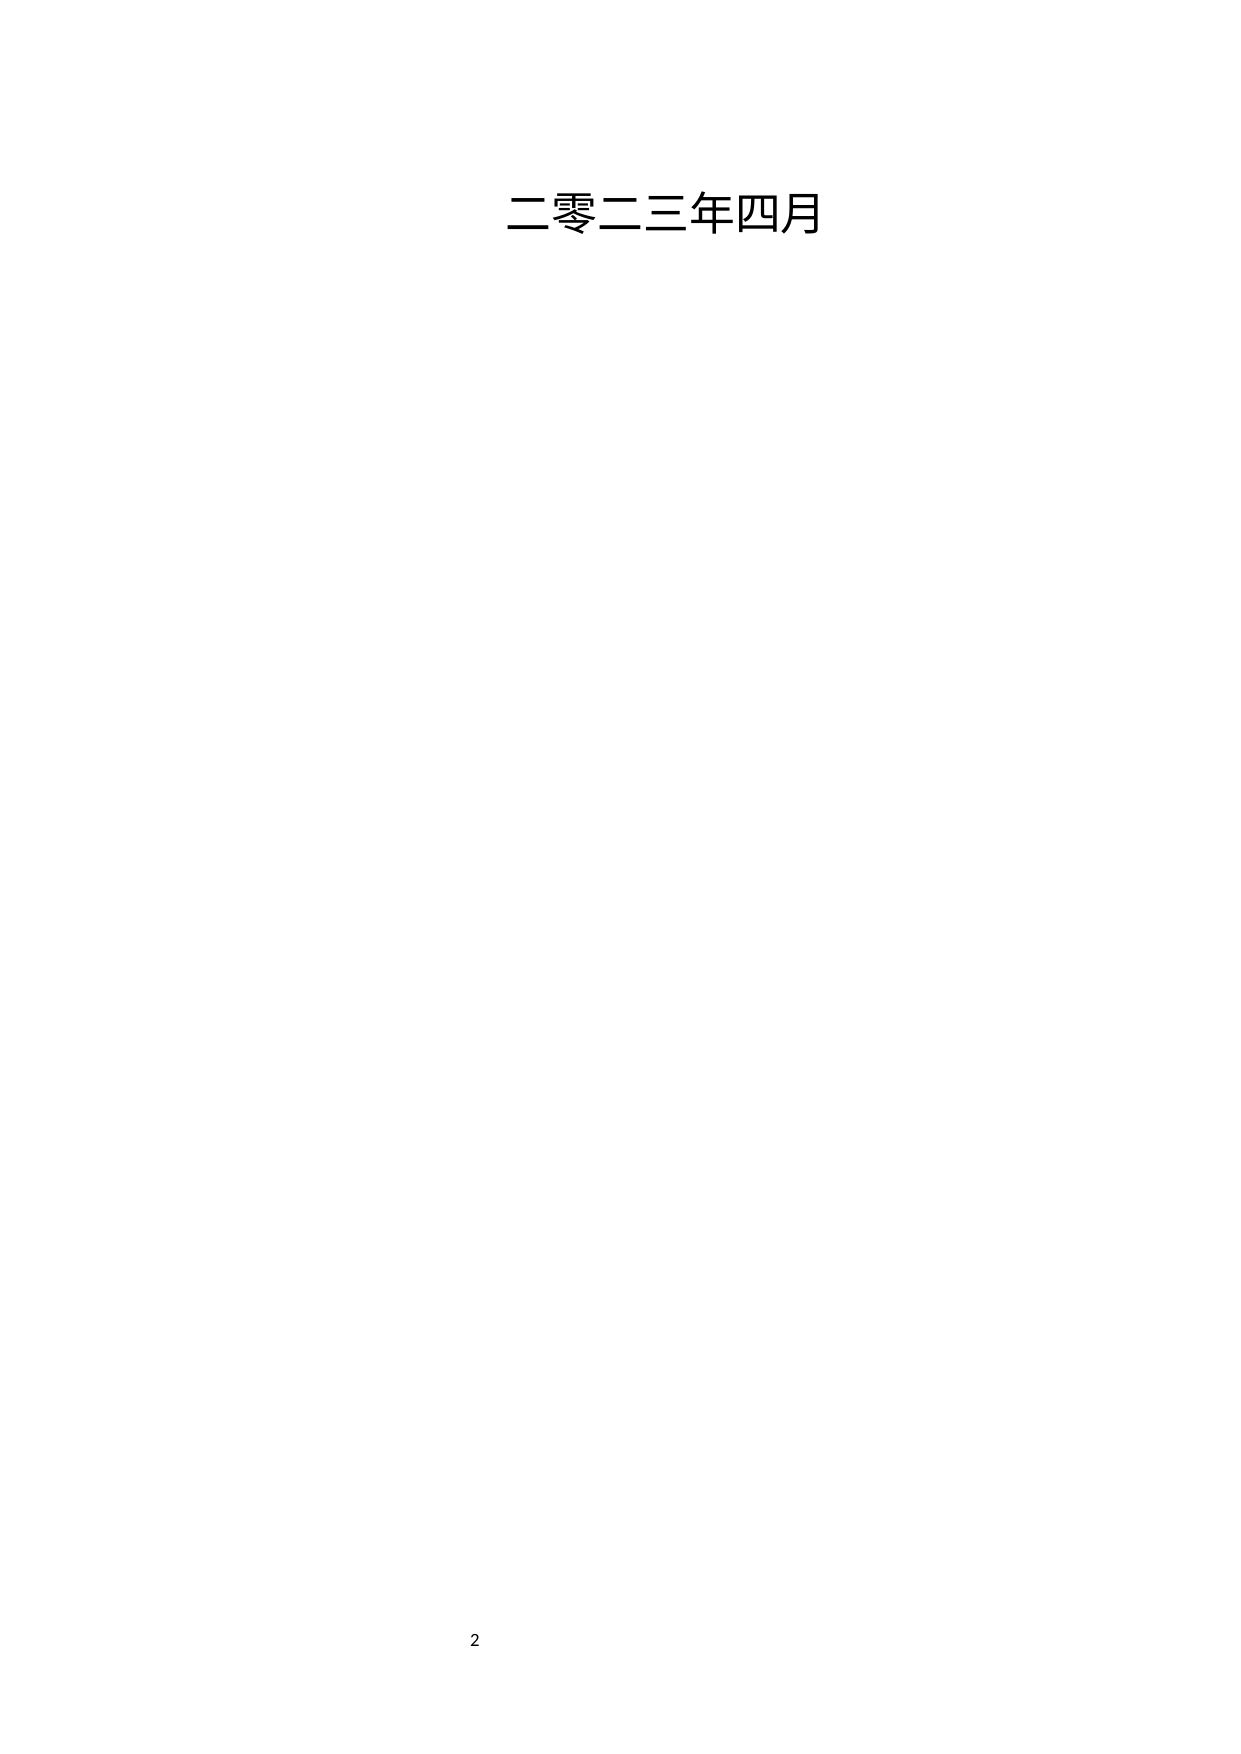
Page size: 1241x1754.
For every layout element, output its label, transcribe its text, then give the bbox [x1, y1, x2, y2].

text 二零二三年四月 [187, 162, 1053, 259]
